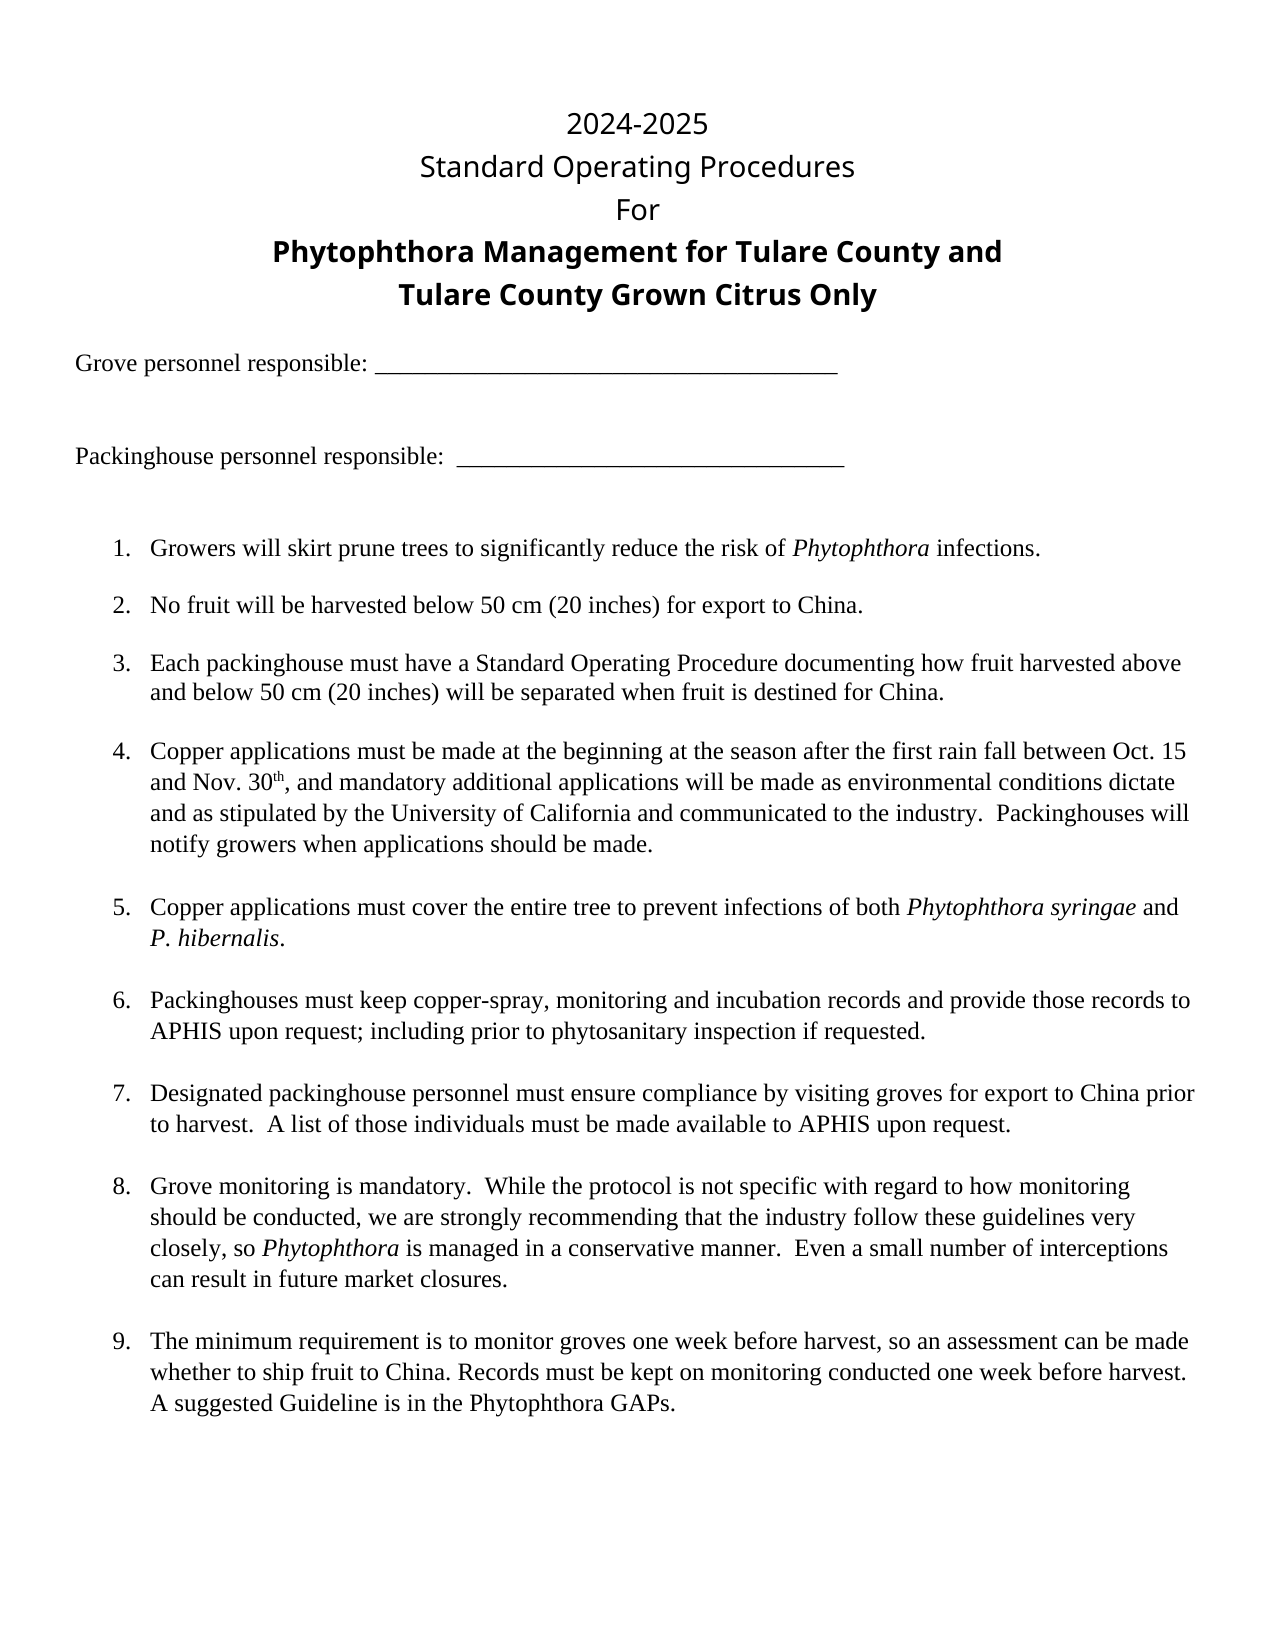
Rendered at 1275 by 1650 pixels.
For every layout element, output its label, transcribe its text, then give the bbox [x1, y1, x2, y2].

list Copper applications must cover the entire tree to prevent infections of both Phytophthora syringae and P. hibernalis. [112, 892, 1200, 951]
text For [75, 189, 1200, 228]
list Growers will skirt prune trees to significantly reduce the risk of Phytophthora infections. [112, 533, 1200, 562]
list Each packinghouse must have a Standard Operating Procedure documenting how fruit harvested above and below 50 cm (20 inches) will be separated when fruit is destined for China. [112, 648, 1200, 705]
list Packinghouses must keep copper-spray, monitoring and incubation records and provide those records to APHIS upon request; including prior to phytosanitary inspection if requested. [112, 985, 1200, 1044]
list Copper applications must be made at the beginning at the season after the first rain fall between Oct. 15 and Nov. 30th, and mandatory additional applications will be made as environmental conditions dictate and as stipulated by the University of California and communicated to the industry. Packinghouses will notify growers when applications should be made. [112, 736, 1200, 858]
text Grove personnel responsible: _____________________________________ [75, 348, 1200, 377]
list Grove monitoring is mandatory. While the protocol is not specific with regard to how monitoring should be conducted, we are strongly recommending that the industry follow these guidelines very closely, so Phytophthora is managed in a conservative manner. Even a small number of interceptions can result in future market closures. [112, 1171, 1200, 1293]
text Tulare County Grown Citrus Only [75, 274, 1200, 314]
text Standard Operating Procedures [75, 146, 1200, 186]
list The minimum requirement is to monitor groves one week before harvest, so an assessment can be made whether to ship fruit to China. Records must be kept on monitoring conducted one week before harvest. A suggested Guideline is in the Phytophthora GAPs. [112, 1326, 1200, 1417]
list No fruit will be harvested below 50 cm (20 inches) for export to China. [112, 590, 1200, 619]
text 2024-2025 [75, 103, 1200, 143]
list Designated packinghouse personnel must ensure compliance by visiting groves for export to China prior to harvest. A list of those individuals must be made available to APHIS upon request. [112, 1078, 1200, 1138]
text Packinghouse personnel responsible: _______________________________ [75, 441, 1200, 470]
text Phytophthora Management for Tulare County and [75, 232, 1200, 271]
